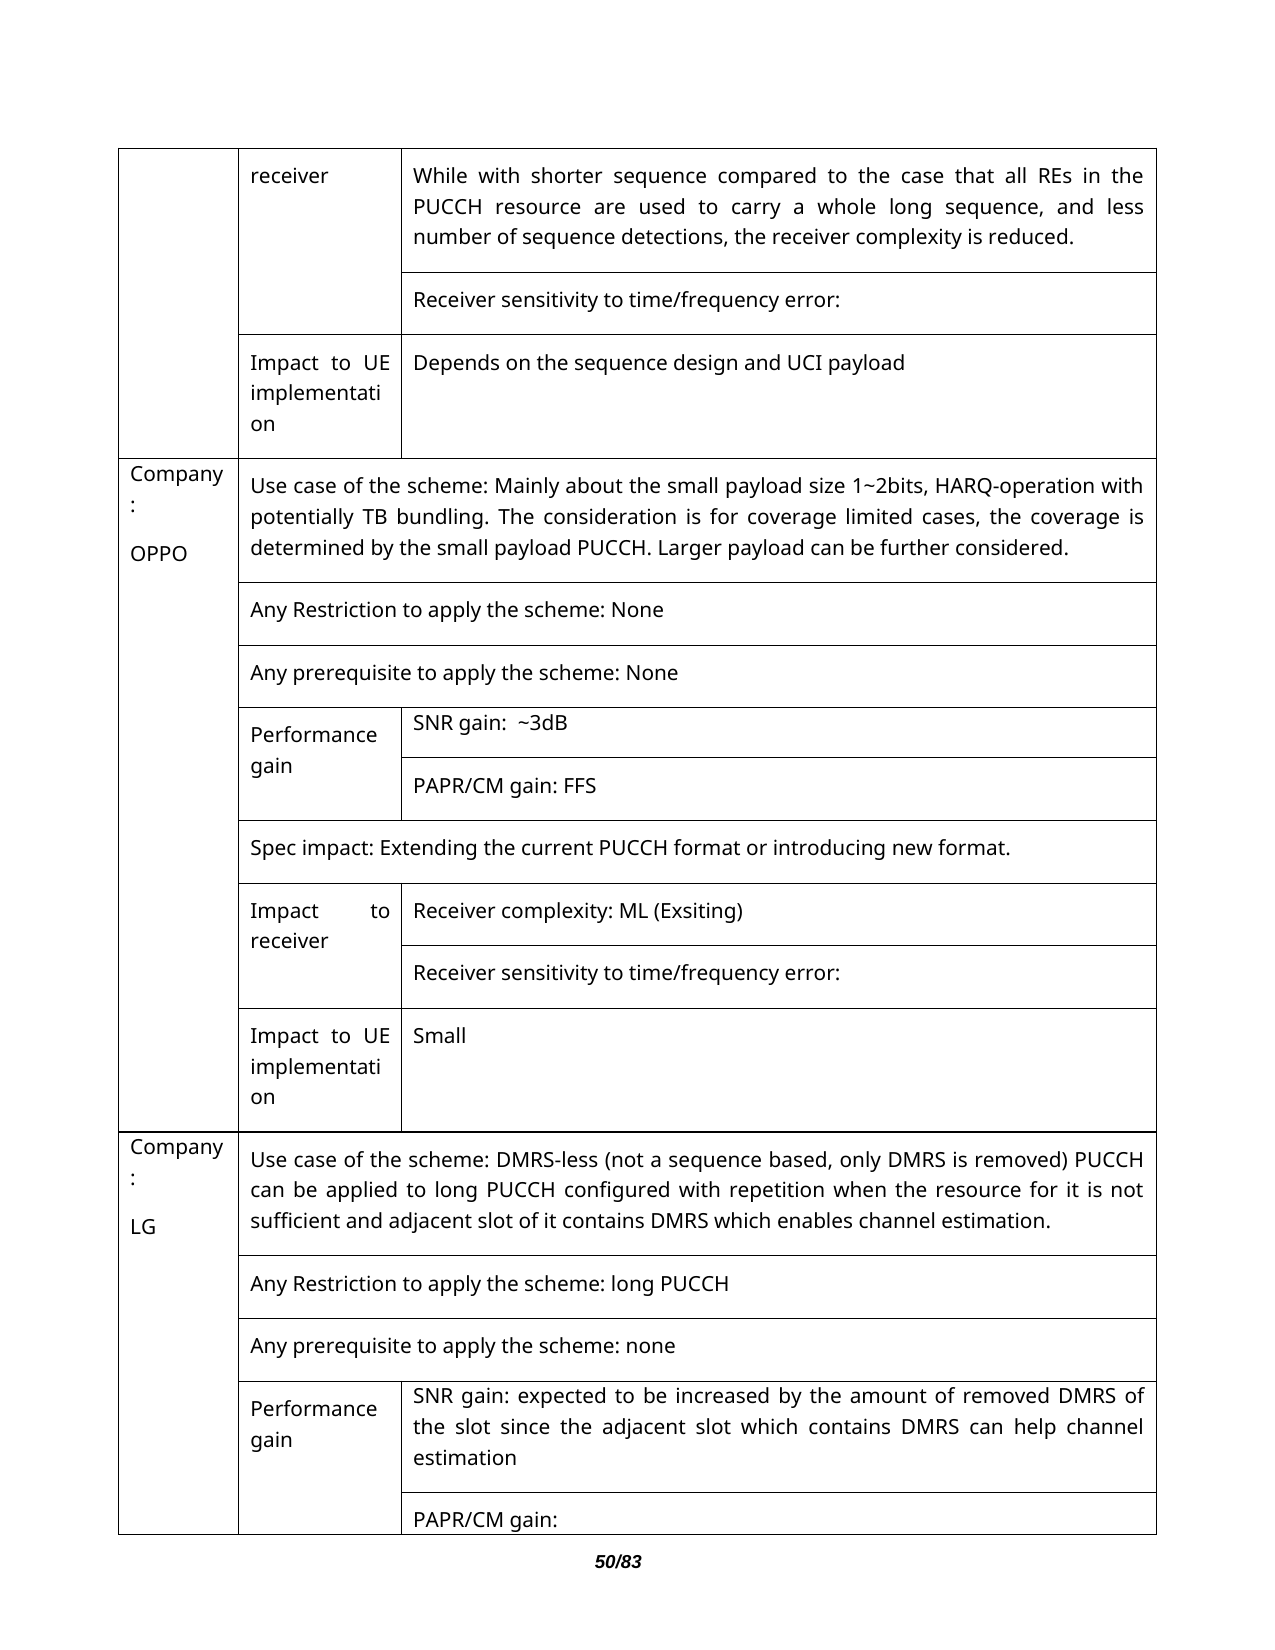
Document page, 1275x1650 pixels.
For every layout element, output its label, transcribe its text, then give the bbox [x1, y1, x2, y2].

table_cell Small [402, 1009, 1156, 1131]
table_cell Impact to UE implementation [239, 335, 401, 458]
table_cell Any Restriction to apply the scheme: None [239, 583, 1156, 644]
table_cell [402, 149, 1156, 272]
table_cell Company: LG [119, 1133, 238, 1534]
table_cell Receiver sensitivity to time/frequency error: [402, 946, 1156, 1008]
table_cell Use case of the scheme: Mainly about the small payload size 1~2bits, HARQ-operation with potentially TB bundling. The consideration is for coverage limited cases, the coverage is determined by the small payload PUCCH. Larger payload can be further considered. [239, 459, 1156, 582]
table_cell PAPR/CM gain: [402, 1493, 1156, 1534]
table_cell SNR gain: expected to be increased by the amount of removed DMRS of the slot since the adjacent slot which contains DMRS can help channel estimation [402, 1382, 1156, 1492]
table_cell Performance gain [239, 708, 401, 820]
table_cell Spec impact: Extending the current PUCCH format or introducing new format. [239, 821, 1156, 882]
table_cell Receiver sensitivity to time/frequency error: [402, 273, 1156, 334]
table_cell Impact to receiver [239, 149, 401, 334]
table_cell Any Restriction to apply the scheme: long PUCCH [239, 1256, 1156, 1318]
table_cell Impact to UE implementation [239, 1009, 401, 1131]
table_cell Company: OPPO [119, 459, 238, 1131]
table_cell PAPR/CM gain: FFS [402, 758, 1156, 820]
table_cell Any prerequisite to apply the scheme: none [239, 1319, 1156, 1381]
table_cell Use case of the scheme: DMRS-less (not a sequence based, only DMRS is removed) PUCCH can be applied to long PUCCH configured with repetition when the resource for it is not sufficient and adjacent slot of it contains DMRS which enables channel estimation. [239, 1133, 1156, 1255]
table_cell Receiver complexity: ML (Exsiting) [402, 884, 1156, 945]
table_cell Depends on the sequence design and UCI payload [402, 335, 1156, 458]
table_cell SNR gain: ~3dB [402, 708, 1156, 757]
table_cell Impact to receiver [239, 884, 401, 1008]
table_cell Any prerequisite to apply the scheme: None [239, 646, 1156, 707]
table_cell Performance gain [239, 1382, 401, 1534]
